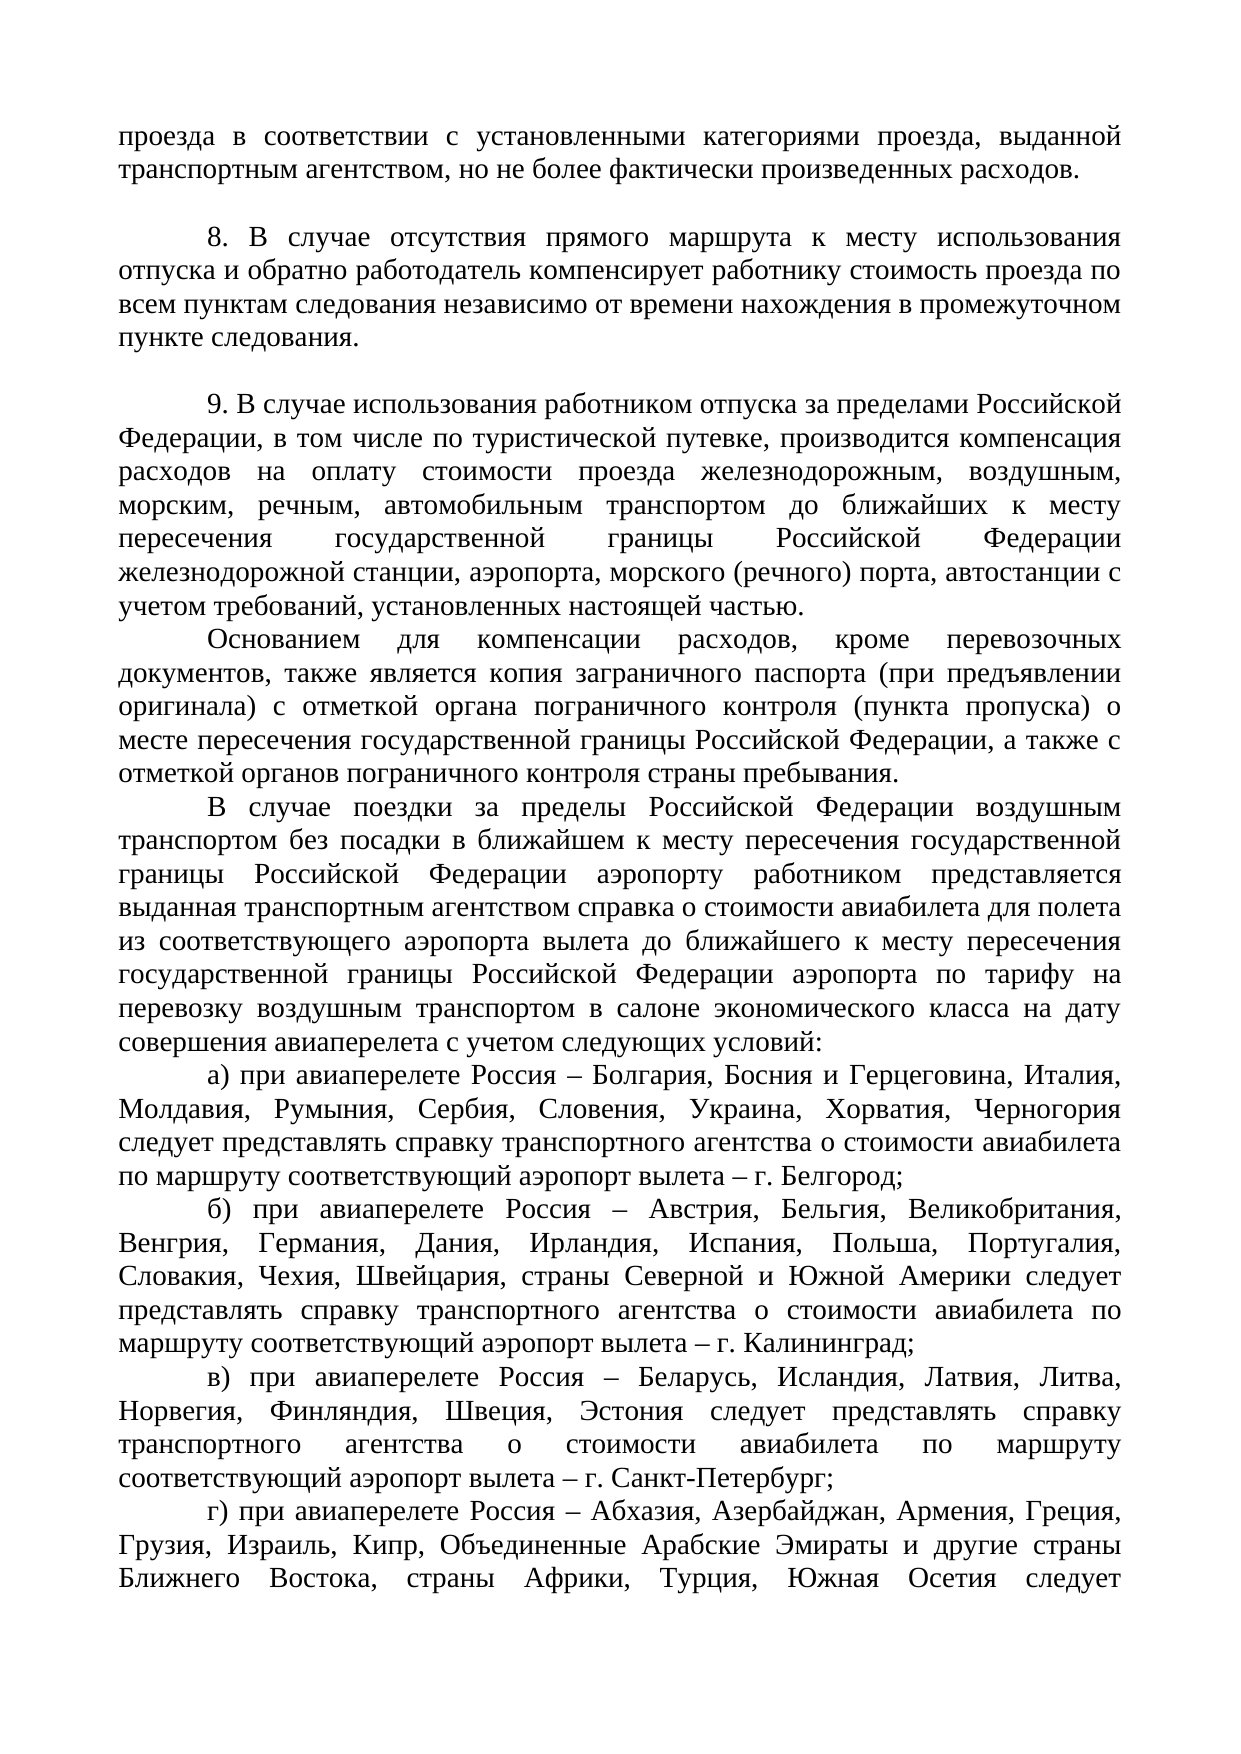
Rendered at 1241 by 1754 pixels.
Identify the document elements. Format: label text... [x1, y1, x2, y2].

text 9. В случае использования работником отпуска за пределами Российской Федерации, в том числе по туристической путевке, производится компенсация расходов на оплату стоимости проезда железнодорожным, воздушным, морским, речным, автомобильным транспортом до ближайших к месту пересечения государственной границы Российской Федерации железнодорожной станции, аэропорта, морского (речного) порта, автостанции с учетом требований, установленных настоящей частью. [118, 386, 1122, 621]
text а) при авиаперелете Россия – Болгария, Босния и Герцеговина, Италия, Молдавия, Румыния, Сербия, Словения, Украина, Хорватия, Черногория следует представлять справку транспортного агентства о стоимости авиабилета по маршруту соответствующий аэропорт вылета – г. Белгород; [118, 1057, 1122, 1191]
text 8. В случае отсутствия прямого маршрута к месту использования отпуска и обратно работодатель компенсирует работнику стоимость проезда по всем пунктам следования независимо от времени нахождения в промежуточном пункте следования. [118, 219, 1122, 353]
text В случае поездки за пределы Российской Федерации воздушным транспортом без посадки в ближайшем к месту пересечения государственной границы Российской Федерации аэропорту работником представляется выданная транспортным агентством справка о стоимости авиабилета для полета из соответствующего аэропорта вылета до ближайшего к месту пересечения государственной границы Российской Федерации аэропорта по тарифу на перевозку воздушным транспортом в салоне экономического класса на дату совершения авиаперелета с учетом следующих условий: [118, 789, 1122, 1057]
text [118, 1493, 1122, 1594]
text в) при авиаперелете Россия – Беларусь, Исландия, Латвия, Литва, Норвегия, Финляндия, Швеция, Эстония следует представлять справку транспортного агентства о стоимости авиабилета по маршруту соответствующий аэропорт вылета – г. Санкт-Петербург; [118, 1359, 1122, 1493]
text Основанием для компенсации расходов, кроме перевозочных документов, также является копия заграничного паспорта (при предъявлении оригинала) с отметкой органа пограничного контроля (пункта пропуска) о месте пересечения государственной границы Российской Федерации, а также с отметкой органов пограничного контроля страны пребывания. [118, 621, 1122, 789]
text б) при авиаперелете Россия – Австрия, Бельгия, Великобритания, Венгрия, Германия, Дания, Ирландия, Испания, Польша, Португалия, Словакия, Чехия, Швейцария, страны Северной и Южной Америки следует представлять справку транспортного агентства о стоимости авиабилета по маршруту соответствующий аэропорт вылета – г. Калининград; [118, 1191, 1122, 1359]
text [118, 118, 1122, 185]
